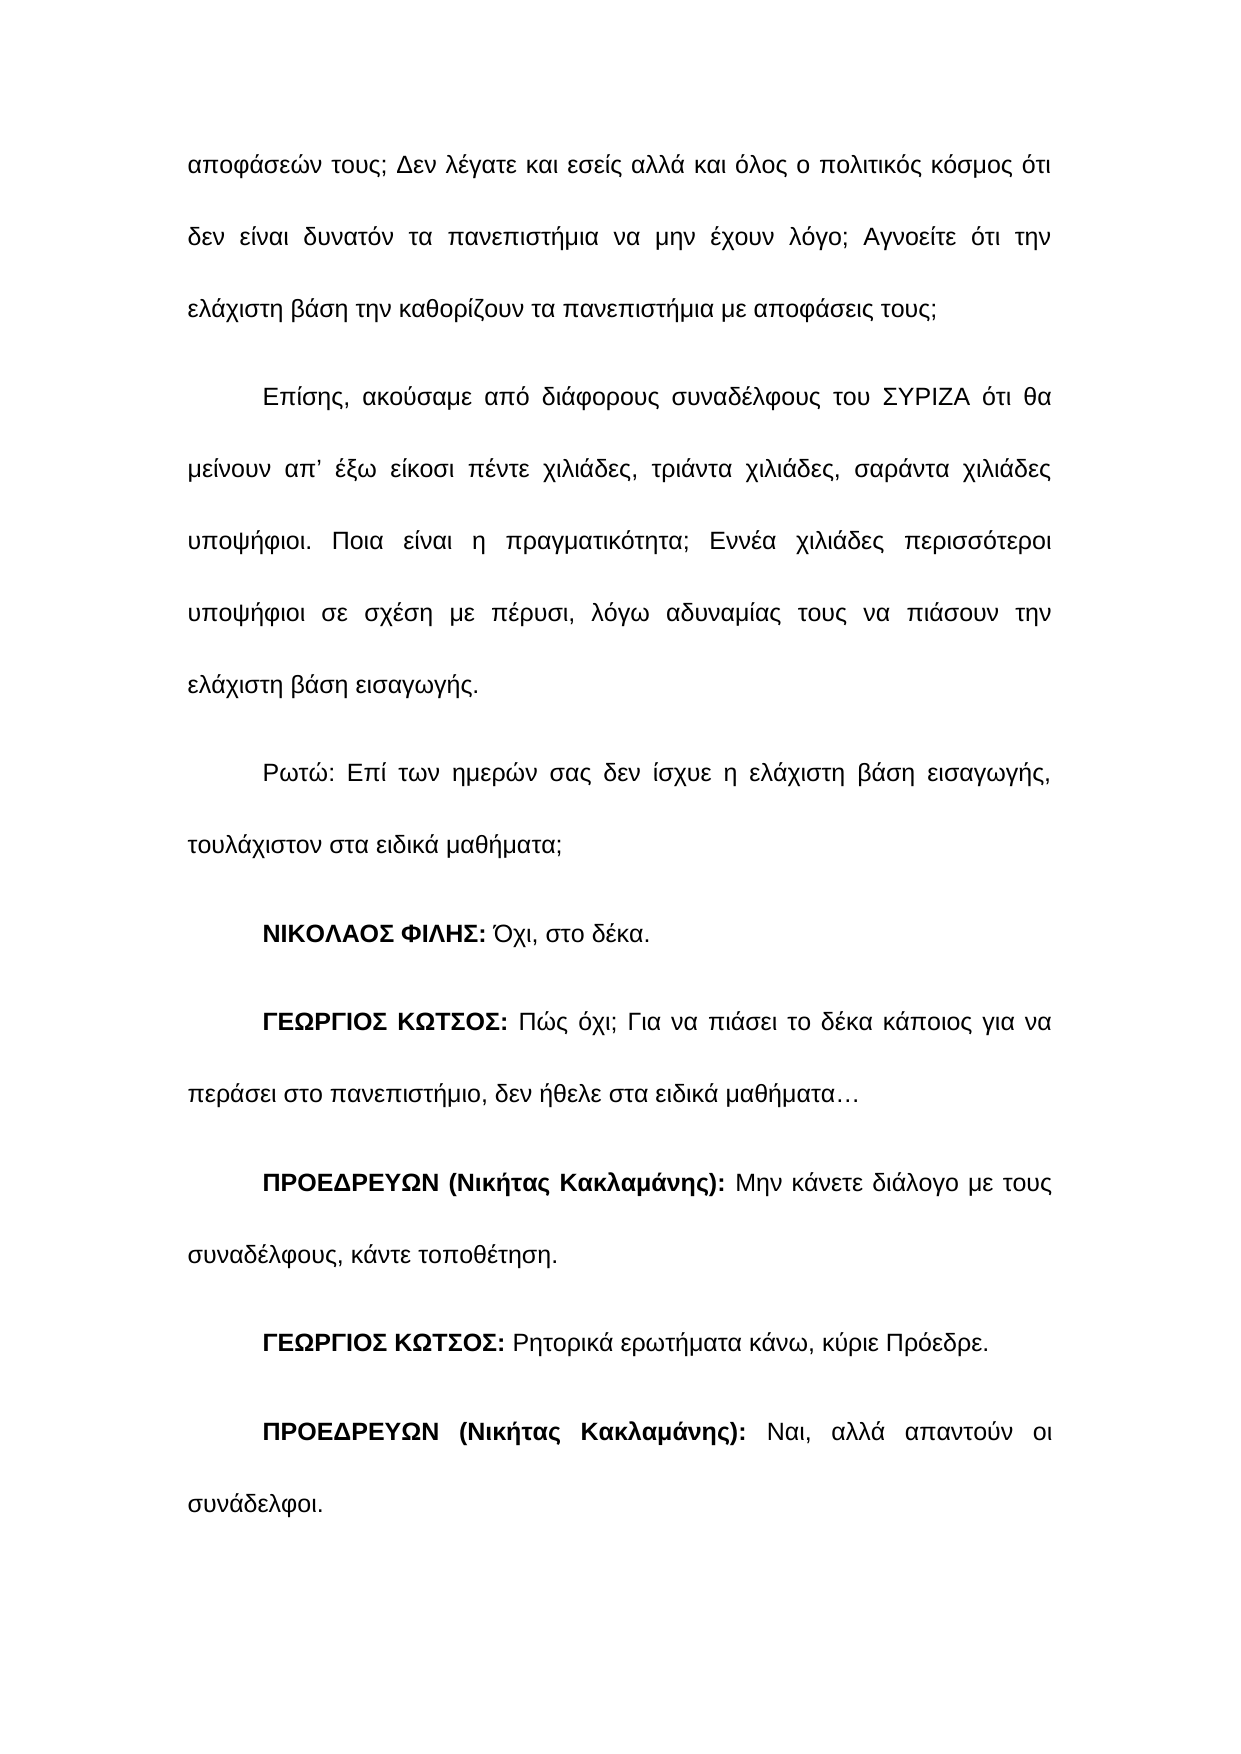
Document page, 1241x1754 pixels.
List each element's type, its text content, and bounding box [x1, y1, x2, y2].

text Επίσης, ακούσαμε από διάφορους συναδέλφους του ΣΥΡΙΖΑ ότι θα μείνουν απ’ έξω είκοσι πέντε χιλιάδες, τριάντα χιλιάδες, σαράντα χιλιάδες υποψήφιοι. Ποια είναι η πραγματικότητα; Εννέα χιλιάδες περισσότεροι υποψήφιοι σε σχέση με πέρυσι, λόγω αδυναμίας τους να πιάσουν την ελάχιστη βάση εισαγωγής. [187, 382, 1053, 698]
text ΠΡΟΕΔΡΕΥΩΝ (Νικήτας Κακλαμάνης): Ναι, αλλά απαντούν οι συνάδελφοι. [187, 1417, 1053, 1517]
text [187, 150, 1053, 322]
text Ρωτώ: Επί των ημερών σας δεν ίσχυε η ελάχιστη βάση εισαγωγής, τουλάχιστον στα ειδικά μαθήματα; [187, 758, 1053, 859]
text ΝΙΚΟΛΑΟΣ ΦΙΛΗΣ: Όχι, στο δέκα. [187, 919, 1053, 947]
text ΠΡΟΕΔΡΕΥΩΝ (Νικήτας Κακλαμάνης): Μην κάνετε διάλογο με τους συναδέλφους, κάντε τοποθέτηση. [187, 1168, 1053, 1268]
text ΓΕΩΡΓΙΟΣ ΚΩΤΣΟΣ: Πώς όχι; Για να πιάσει το δέκα κάποιος για να περάσει στο πανεπιστήμιο, δεν ήθελε στα ειδικά μαθήματα… [187, 1007, 1053, 1108]
text ΓΕΩΡΓΙΟΣ ΚΩΤΣΟΣ: Ρητορικά ερωτήματα κάνω, κύριε Πρόεδρε. [187, 1328, 1053, 1357]
